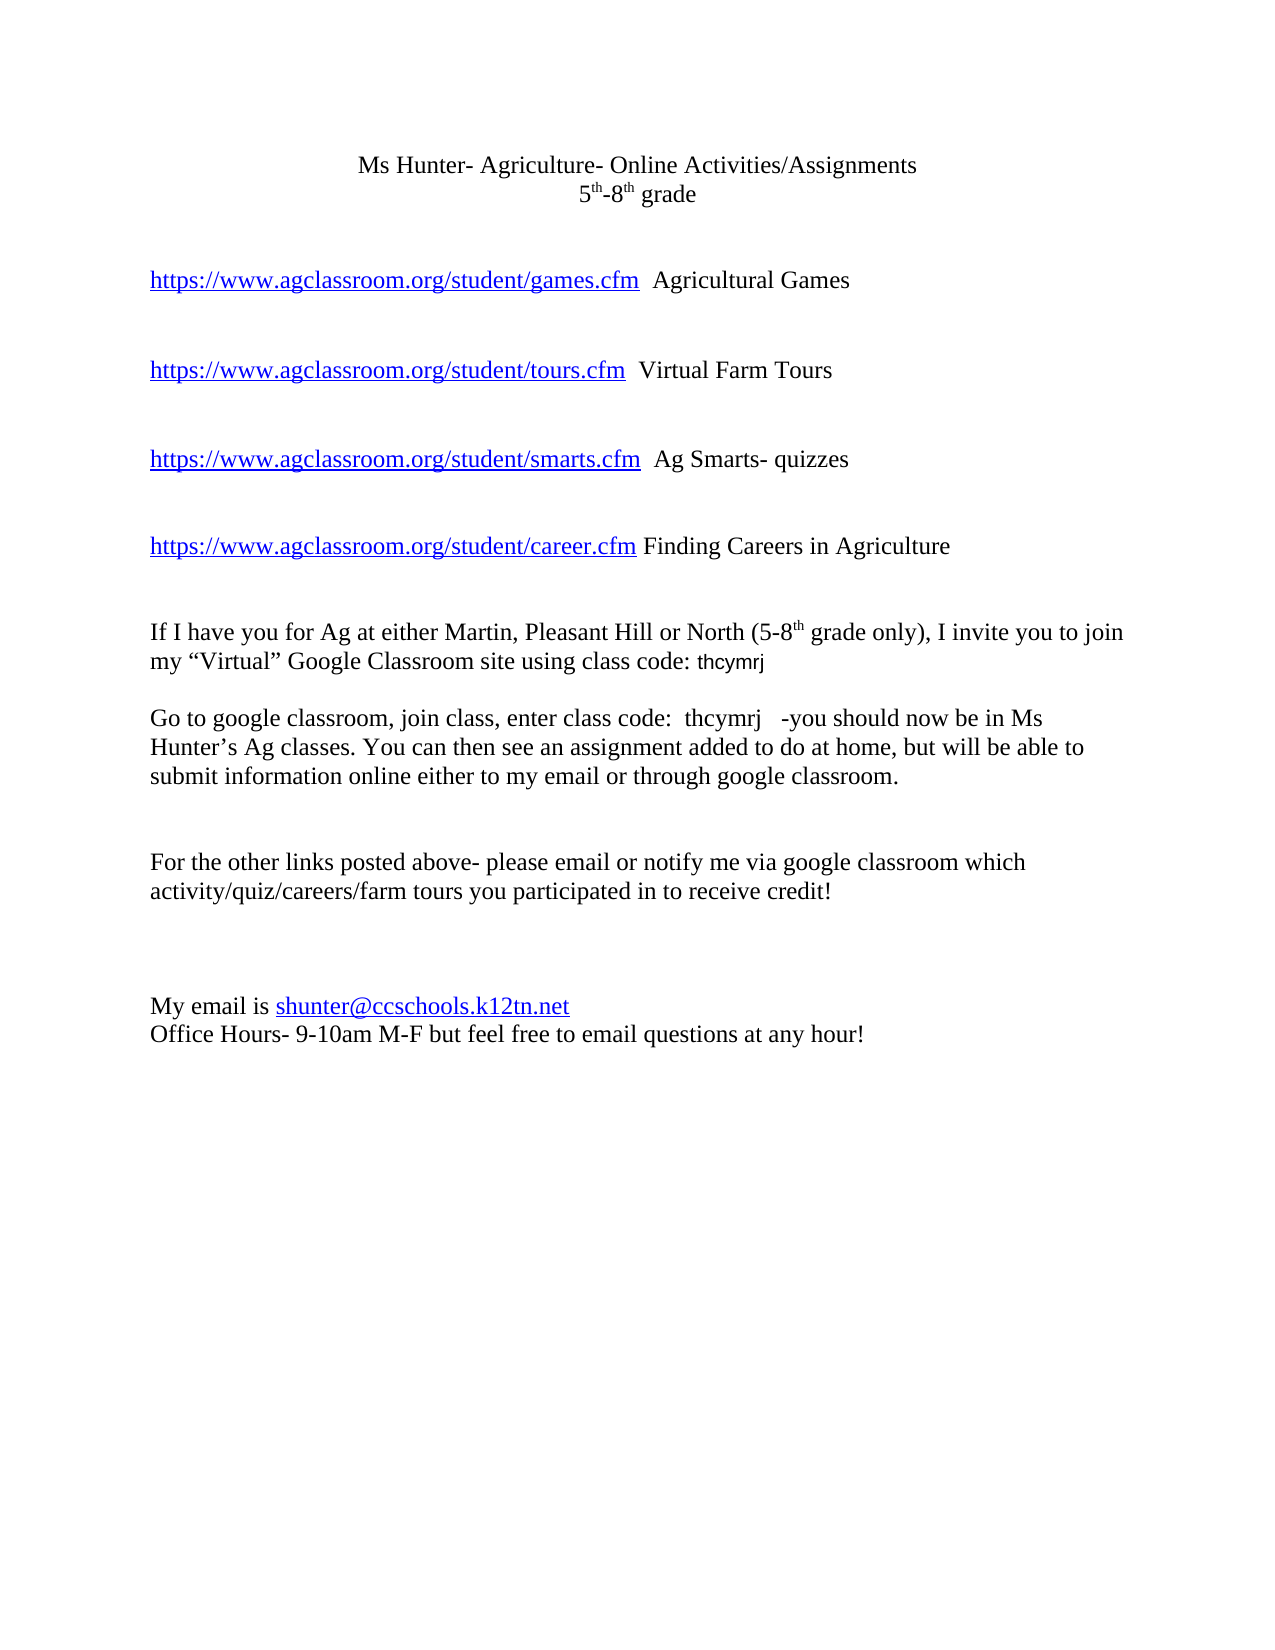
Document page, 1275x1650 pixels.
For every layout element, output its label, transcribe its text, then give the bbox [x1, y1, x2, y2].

text https://www.agclassroom.org/student/tours.cfm Virtual Farm Tours [150, 355, 1125, 383]
text https://www.agclassroom.org/student/smarts.cfm Ag Smarts- quizzes [150, 444, 1125, 473]
text Office Hours- 9-10am M-F but feel free to email questions at any hour! [150, 1019, 1125, 1048]
text 5th-8th grade [150, 179, 1125, 207]
text https://www.agclassroom.org/student/career.cfm Finding Careers in Agriculture [150, 531, 1125, 559]
text For the other links posted above- please email or notify me via google classroom which activity/quiz/careers/farm tours you participated in to receive credit! [150, 847, 1125, 904]
text If I have you for Ag at either Martin, Pleasant Hill or North (5-8th grade only), I invite you to join my “Virtual” Google Classroom site using class code: thcymrj [150, 617, 1125, 674]
text https://www.agclassroom.org/student/games.cfm Agricultural Games [150, 265, 1125, 294]
text My email is shunter@ccschools.k12tn.net [150, 991, 1125, 1019]
text Ms Hunter- Agriculture- Online Activities/Assignments [150, 150, 1125, 179]
text Go to google classroom, join class, enter class code: thcymrj -you should now be in Ms Hunter’s Ag classes. You can then see an assignment added to do at home, but will be able to submit information online either to my email or through google classroom. [150, 703, 1125, 789]
